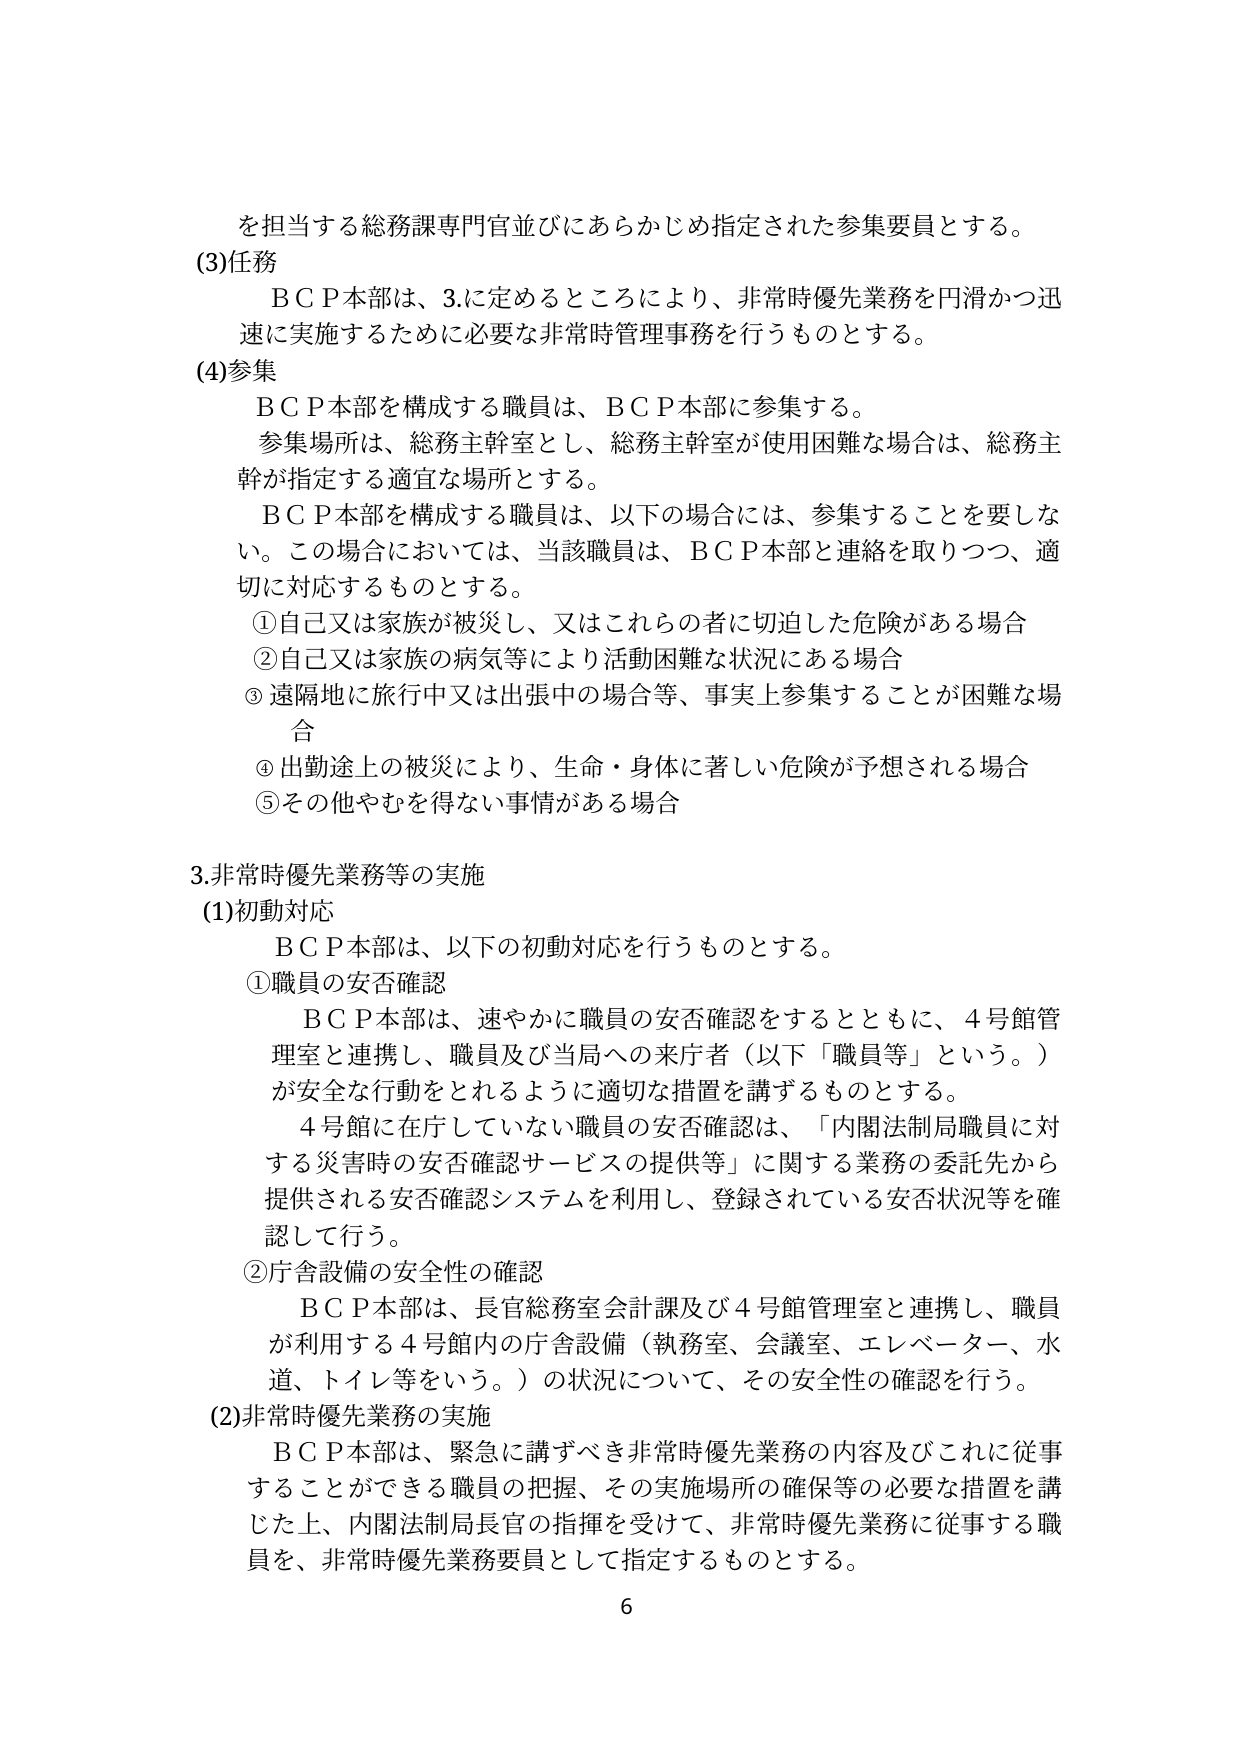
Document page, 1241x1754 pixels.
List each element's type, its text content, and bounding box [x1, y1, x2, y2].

text ＢＣＰ本部は、速やかに職員の安否確認をするとともに、４号館管 理室と連携し、職員及び当局への来庁者（以下「職員等」という。）が安全な行動をとれるように適切な措置を講ずるものとする。 [271, 1000, 1063, 1108]
text ＢＣＰ本部は、3.に定めるところにより、非常時優先業務を円滑かつ迅速に実施するために必要な非常時管理事務を行うものとする。 [239, 279, 1063, 351]
text ⑤その他やむを得ない事情がある場合 [217, 784, 1063, 820]
text (3)任務 [189, 243, 1063, 279]
text ４号館に在庁していない職員の安否確認は、「内閣法制局職員に対する災害時の安否確認サービスの提供等」に関する業務の委託先から提供される安否確認システムを利用し、登録されている安否状況等を確認して行う。 [264, 1108, 1063, 1252]
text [236, 207, 1063, 243]
text ＢＣＰ本部は、長官総務室会計課及び４号館管理室と連携し、職員が利用する４号館内の庁舎設備（執務室、会議室、エレベーター、水道、トイレ等をいう。）の状況について、その安全性の確認を行う。 [268, 1288, 1063, 1396]
text 3.非常時優先業務等の実施 [189, 856, 1063, 892]
text ＢＣＰ本部を構成する職員は、以下の場合には、参集することを要しない。この場合においては、当該職員は、ＢＣＰ本部と連絡を取りつつ、適切に対応するものとする。 [227, 495, 1063, 603]
text (2)非常時優先業務の実施 [210, 1396, 1063, 1432]
text (4)参集 [189, 351, 1063, 387]
text ①職員の安否確認 [192, 964, 1063, 1000]
text 参集場所は、総務主幹室とし、総務主幹室が使用困難な場合は、総務主幹が指定する適宜な場所とする。 [227, 423, 1063, 495]
text ①自己又は家族が被災し、又はこれらの者に切迫した危険がある場合 [189, 603, 1063, 639]
text ＢＣＰ本部は、緊急に講ずべき非常時優先業務の内容及びこれに従事することができる職員の把握、その実施場所の確保等の必要な措置を講じた上、内閣法制局長官の指揮を受けて、非常時優先業務に従事する職員を、非常時優先業務要員として指定するものとする。 [211, 1432, 1063, 1577]
text ＢＣＰ本部を構成する職員は、ＢＣＰ本部に参集する。 [189, 387, 1063, 423]
text ②自己又は家族の病気等により活動困難な状況にある場合 [216, 639, 1063, 676]
text ②庁舎設備の安全性の確認 [219, 1252, 1063, 1288]
text ＢＣＰ本部は、以下の初動対応を行うものとする。 [189, 928, 1063, 964]
text ③遠隔地に旅行中又は出張中の場合等、事実上参集することが困難な場合 [216, 676, 1063, 748]
text ④出勤途上の被災により、生命・身体に著しい危険が予想される場合 [242, 748, 1063, 784]
text (1)初動対応 [189, 892, 1063, 928]
